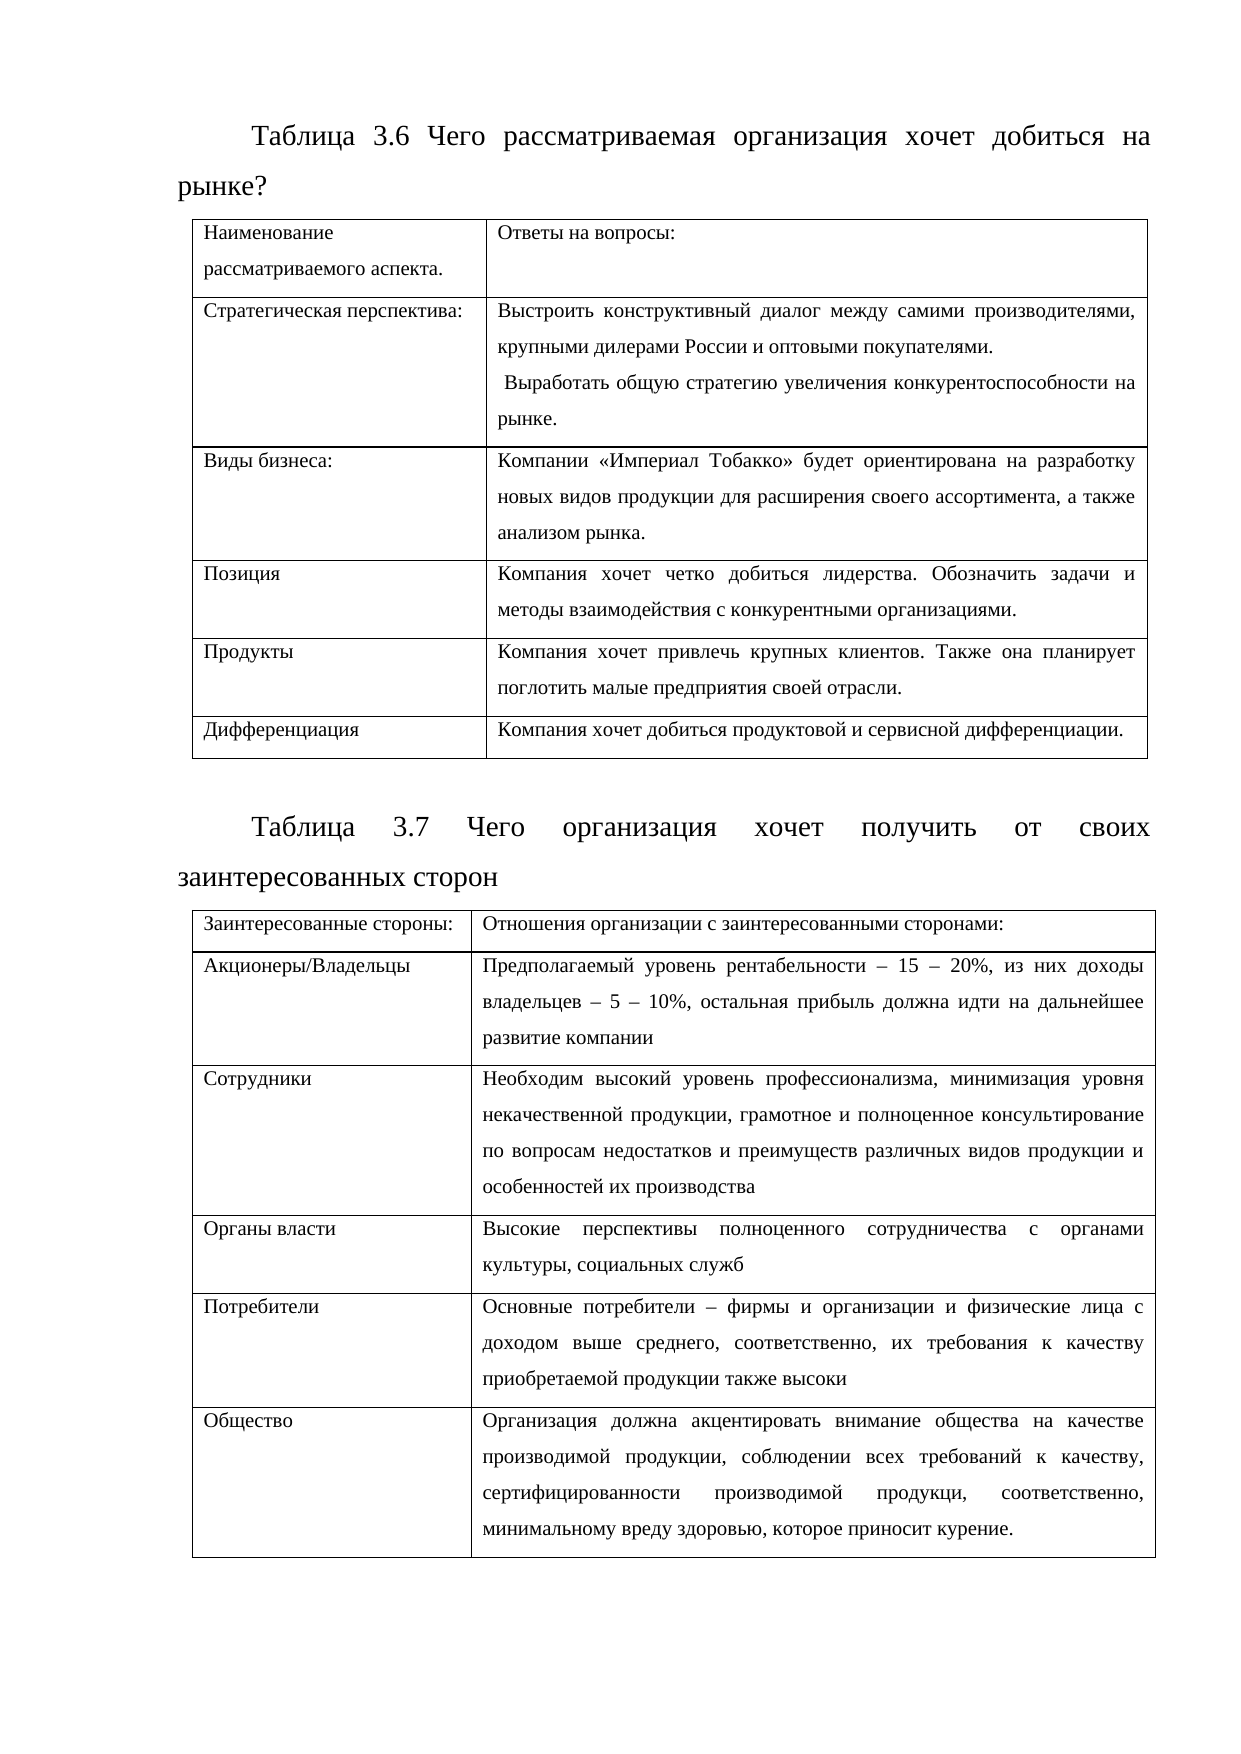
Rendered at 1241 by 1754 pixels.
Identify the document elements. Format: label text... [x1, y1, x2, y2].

table_cell Необходим высокий уровень профессионализма, минимизация уровня некачественной продукции, грамотное и полноценное консультирование по вопросам недостатков и преимуществ различных видов продукции и особенностей их производства [472, 1066, 1155, 1215]
table_cell Высокие перспективы полноценного сотрудничества с органами культуры, социальных служб [472, 1216, 1155, 1293]
table_header Отношения организации с заинтересованными сторонами: [472, 911, 1155, 951]
table_cell Стратегическая перспектива: [193, 298, 486, 446]
table_cell Предполагаемый уровень рентабельности – 15 – 20%, из них доходы владельцев – 5 – 10%, остальная прибыль должна идти на дальнейшее развитие компании [472, 953, 1155, 1065]
table_cell Компания хочет привлечь крупных клиентов. Также она планирует поглотить малые предприятия своей отрасли. [487, 639, 1147, 716]
table_cell Акционеры/Владельцы [193, 953, 471, 1065]
table_cell Общество [193, 1408, 471, 1557]
table_header Наименование рассматриваемого аспекта. [193, 220, 486, 297]
table_cell Основные потребители – фирмы и организации и физические лица с доходом выше среднего, соответственно, их требования к качеству приобретаемой продукции также высоки [472, 1294, 1155, 1407]
table_cell Компания хочет добиться продуктовой и сервисной дифференциации. [487, 717, 1147, 758]
text Таблица 3.6 Чего рассматриваемая организация хочет добиться на рынке? [177, 118, 1152, 202]
table_cell Дифференциация [193, 717, 486, 758]
table_cell Позиция [193, 561, 486, 638]
table_header Заинтересованные стороны: [193, 911, 471, 951]
table_cell Организация должна акцентировать внимание общества на качестве производимой продукции, соблюдении всех требований к качеству, сертифицированности производимой продукци, соответственно, минимальному вреду здоровью, которое приносит курение. [472, 1408, 1155, 1557]
text Таблица 3.7 Чего организация хочет получить от своих заинтересованных сторон [177, 809, 1152, 893]
table_cell Компании «Империал Тобакко» будет ориентирована на разработку новых видов продукции для расширения своего ассортимента, а также анализом рынка. [487, 448, 1147, 560]
table_cell Компания хочет четко добиться лидерства. Обозначить задачи и методы взаимодействия с конкурентными организациями. [487, 561, 1147, 638]
table_cell Сотрудники [193, 1066, 471, 1215]
table_cell Продукты [193, 639, 486, 716]
table_header Ответы на вопросы: [487, 220, 1147, 297]
table_cell Потребители [193, 1294, 471, 1407]
table_cell Органы власти [193, 1216, 471, 1293]
table_cell Виды бизнеса: [193, 448, 486, 560]
table_cell Выстроить конструктивный диалог между самими производителями, крупными дилерами России и оптовыми покупателями. Выработать общую стратегию увеличения конкурентоспособности на рынке. [487, 298, 1147, 446]
